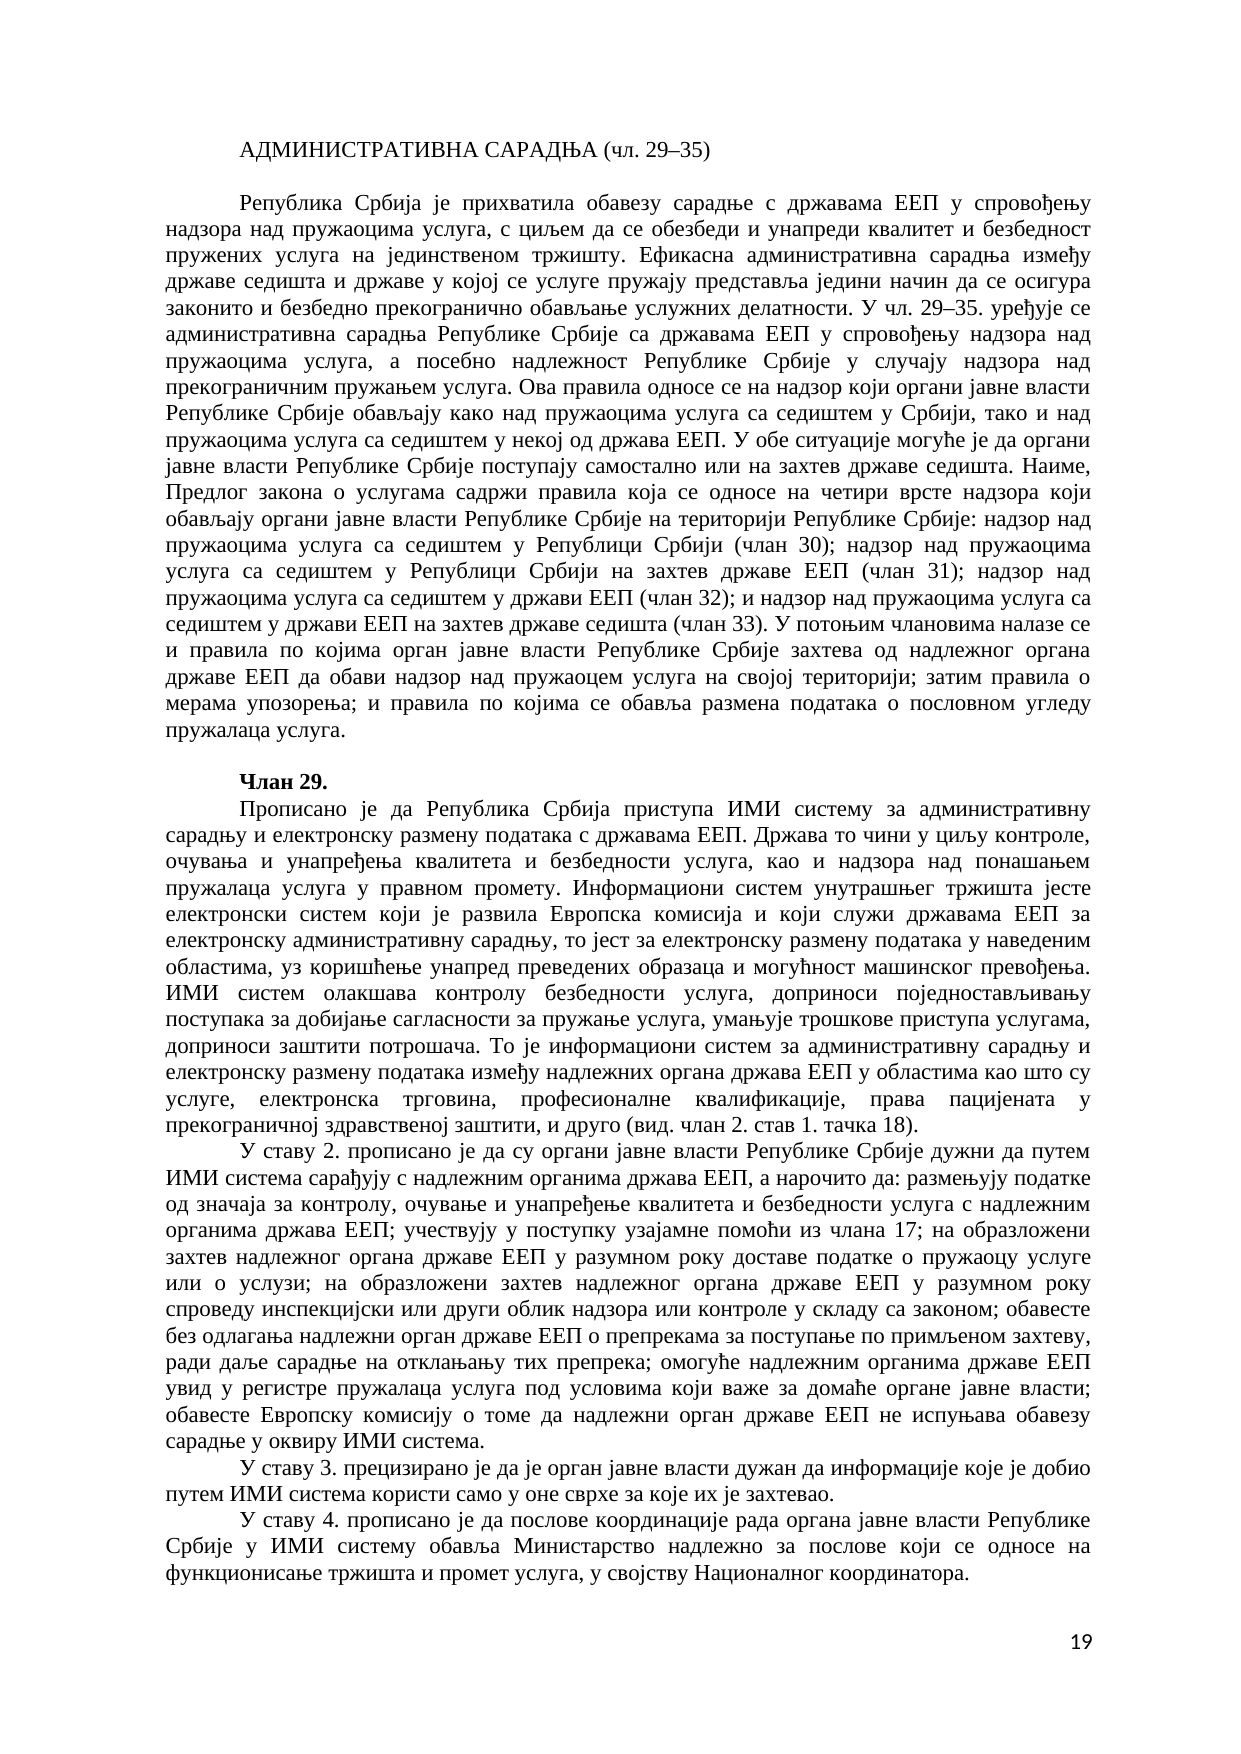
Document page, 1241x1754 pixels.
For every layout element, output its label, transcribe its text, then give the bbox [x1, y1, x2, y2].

text Прописано је да Република Србија приступа ИМИ систему за административну сарадњу и електронску размену података с државама ЕЕП. Држава то чини у циљу контроле, очувања и унапређења квалитета и безбедности услуга, као и надзора над понашањем пружалаца услуга у правном промету. Информациони систем унутрашњег тржишта јесте електронски систем који је развила Европска комисија и који служи државама ЕЕП за електронску административну сарадњу, то јест за електронску размену података у наведеним областима, уз коришћење унапред преведених образаца и могућност машинског превођења. ИМИ систем олакшава контролу безбедности услуга, доприноси поједностављивању поступака за добијање сагласности за пружање услуга, умањује трошкове приступа услугама, доприноси заштити потрошача. То је информациони систем за административну сарадњу и електронску размену података између надлежних органа држава ЕЕП у областима као што су услуге, електронска трговина, професионалне квалификације, права пацијената у прекограничној здравственој заштити, и друго (вид. члан 2. став 1. тачка 18). [165, 795, 1092, 1137]
text У ставу 2. прописано је да су органи јавне власти Републике Србије дужни да путем ИМИ система сарађују с надлежним органима држава ЕЕП, а нарочито да: размењују податке од значаја за контролу, очување и унапређење квалитета и безбедности услуга с надлежним органима држава ЕЕП; учествују у поступку узајамне помоћи из члана 17; на образложени захтев надлежног органа државе ЕЕП у разумном року доставе податке о пружаоцу услуге или о услузи; на образложени захтев надлежног органа државе ЕЕП у разумном року спроведу инспекцијски или други облик надзора или контроле у складу са законом; обавесте без одлагања надлежни орган државе ЕЕП о препрекама за поступање по примљеном захтеву, ради даље сарадње на отклањању тих препрека; омогуће надлежним органима државе ЕЕП увид у регистре пружалаца услуга под условима који важе за домаће органе јавне власти; обавесте Европску комисију o томе да надлежни орган државе ЕЕП не испуњава обавезу сарадње у оквиру ИМИ система. [165, 1137, 1092, 1453]
text У ставу 4. прописано је да послове координације рада органа јавне власти Републике Србије у ИМИ систему обавља Министарство надлежно за послове који се односе на функционисање тржишта и промет услуга, у својству Националног координатора. [165, 1506, 1092, 1585]
text У ставу 3. прецизирано је да је орган јавне власти дужан да информације које је добио путем ИМИ система користи само у оне сврхе за које их је захтевао. [165, 1453, 1092, 1506]
text Члан 29. [165, 768, 1092, 795]
text АДМИНИСТРАТИВНА САРАДЊА (чл. 29–35) [165, 136, 1092, 162]
text Република Србија је прихватила обавезу сарадње с државама ЕЕП у спровођењу надзора над пружаоцима услуга, с циљем да се обезбеди и унапреди квалитет и безбедност пружених услуга на јединственом тржишту. Ефикасна административна сарадња између државе седишта и државе у којој се услуге пружају представља једини начин да се осигура законито и безбедно прекогранично обављање услужних делатности. У чл. 29–35. уређује се административна сарадња Републике Србије са државама ЕЕП у спровођењу надзора над пружаоцима услуга, а посебно надлежност Републике Србије у случају надзора над прекограничним пружањем услуга. Ова правила односе се на надзор који органи јавне власти Републике Србије обављају како над пружаоцима услуга са седиштем у Србији, тако и над пружаоцима услуга са седиштем у некој од држава ЕЕП. У обе ситуације могуће је да органи јавне власти Републике Србије поступају самостално или на захтев државе седишта. Наиме, Предлог закона о услугама садржи правила која се односе на четири врсте надзора који обављају органи јавне власти Републике Србије на територији Републике Србије: надзор над пружаоцима услуга са седиштем у Републици Србији (члан 30); надзор над пружаоцима услуга са седиштем у Републици Србији на захтев државе ЕЕП (члан 31); надзор над пружаоцима услуга са седиштем у држави ЕЕП (члан 32); и надзор над пружаоцима услуга са седиштем у држави ЕЕП на захтев државе седишта (члан 33). У потоњим члановима налазе се и правила по којима орган јавне власти Републике Србије захтева од надлежног органа државе ЕЕП да обави надзор над пружаоцем услуга на својој територији; затим правила о мерама упозорења; и правила по којима се обавља размена података о пословном угледу пружалаца услуга. [165, 188, 1092, 742]
